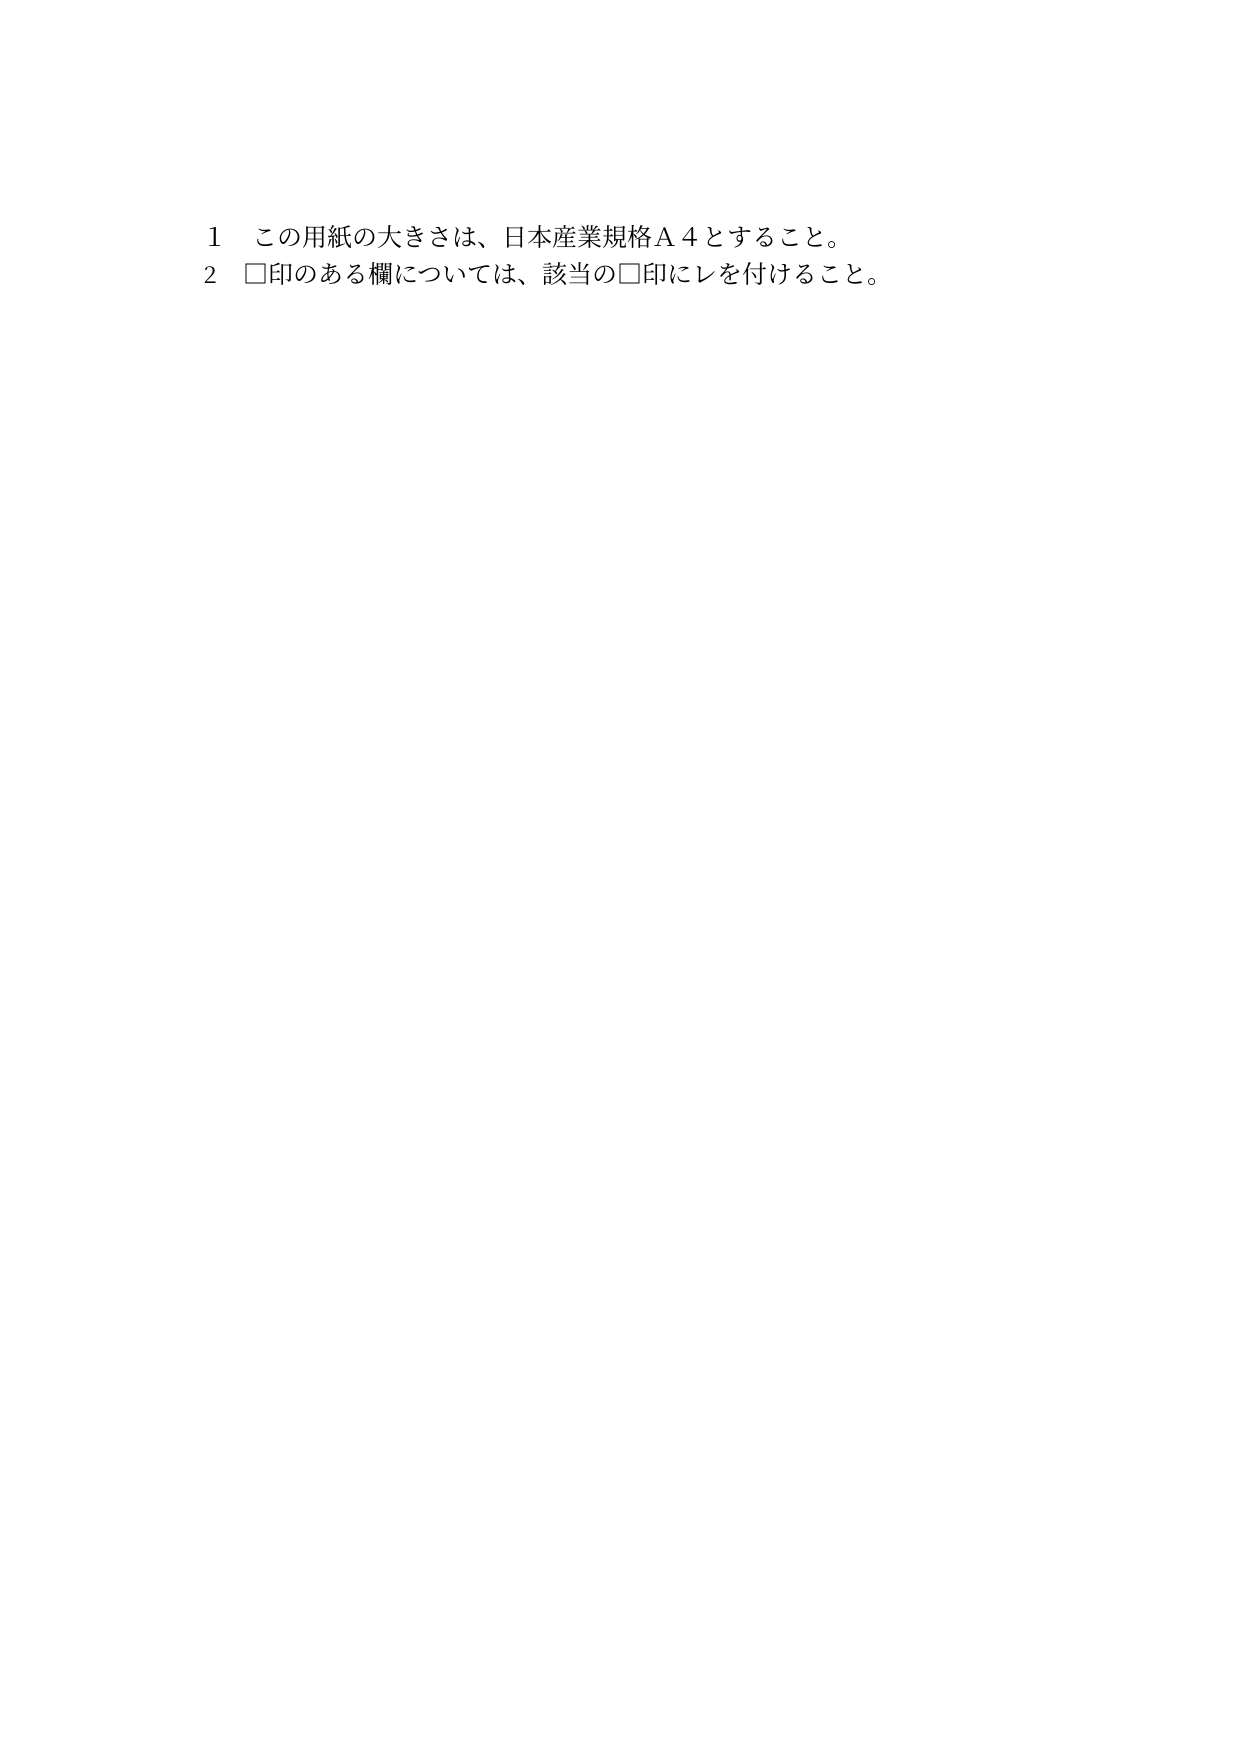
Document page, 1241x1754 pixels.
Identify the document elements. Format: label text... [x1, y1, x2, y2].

text ２ □印のある欄については、該当の□印にレを付けること。 [177, 254, 1020, 292]
text １ この用紙の大きさは、日本産業規格Ａ４とすること。 [177, 217, 1107, 254]
